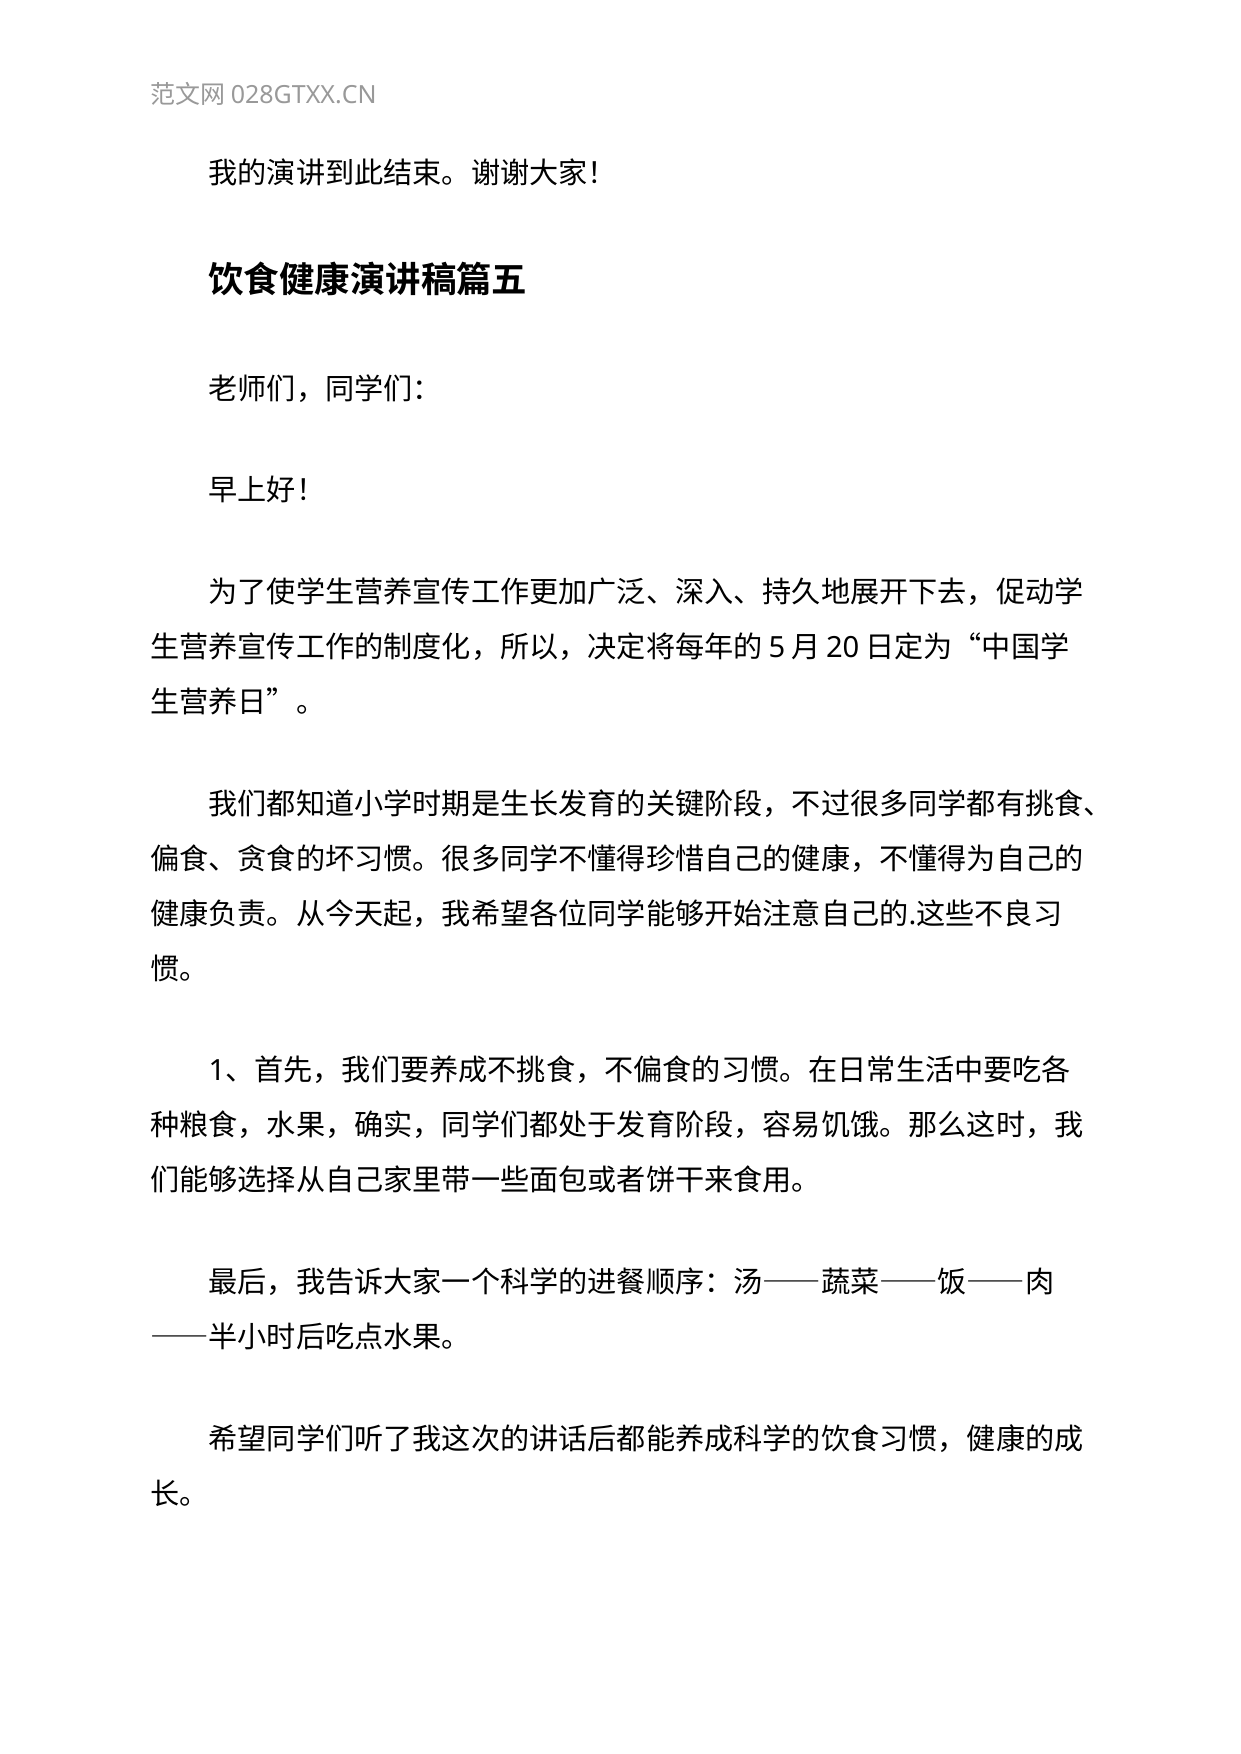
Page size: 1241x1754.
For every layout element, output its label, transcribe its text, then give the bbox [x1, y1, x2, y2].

text 早上好！ [150, 467, 1090, 509]
text 最后，我告诉大家一个科学的进餐顺序：汤——蔬菜——饭——肉——半小时后吃点水果。 [150, 1259, 1090, 1356]
text 我的演讲到此结束。谢谢大家！ [150, 150, 1090, 192]
text 为了使学生营养宣传工作更加广泛、深入、持久地展开下去，促动学生营养宣传工作的制度化，所以，决定将每年的5月20日定为“中国学生营养日”。 [150, 569, 1090, 721]
text 希望同学们听了我这次的讲话后都能养成科学的饮食习惯，健康的成长。 [150, 1415, 1090, 1512]
text 1、首先，我们要养成不挑食，不偏食的习惯。在日常生活中要吃各种粮食，水果，确实，同学们都处于发育阶段，容易饥饿。那么这时，我们能够选择从自己家里带一些面包或者饼干来食用。 [150, 1047, 1090, 1199]
text 老师们，同学们： [150, 365, 1090, 407]
text 我们都知道小学时期是生长发育的关键阶段，不过很多同学都有挑食、偏食、贪食的坏习惯。很多同学不懂得珍惜自己的健康，不懂得为自己的健康负责。从今天起，我希望各位同学能够开始注意自己的.这些不良习惯。 [150, 780, 1090, 987]
text 饮食健康演讲稿篇五 [150, 252, 1090, 303]
